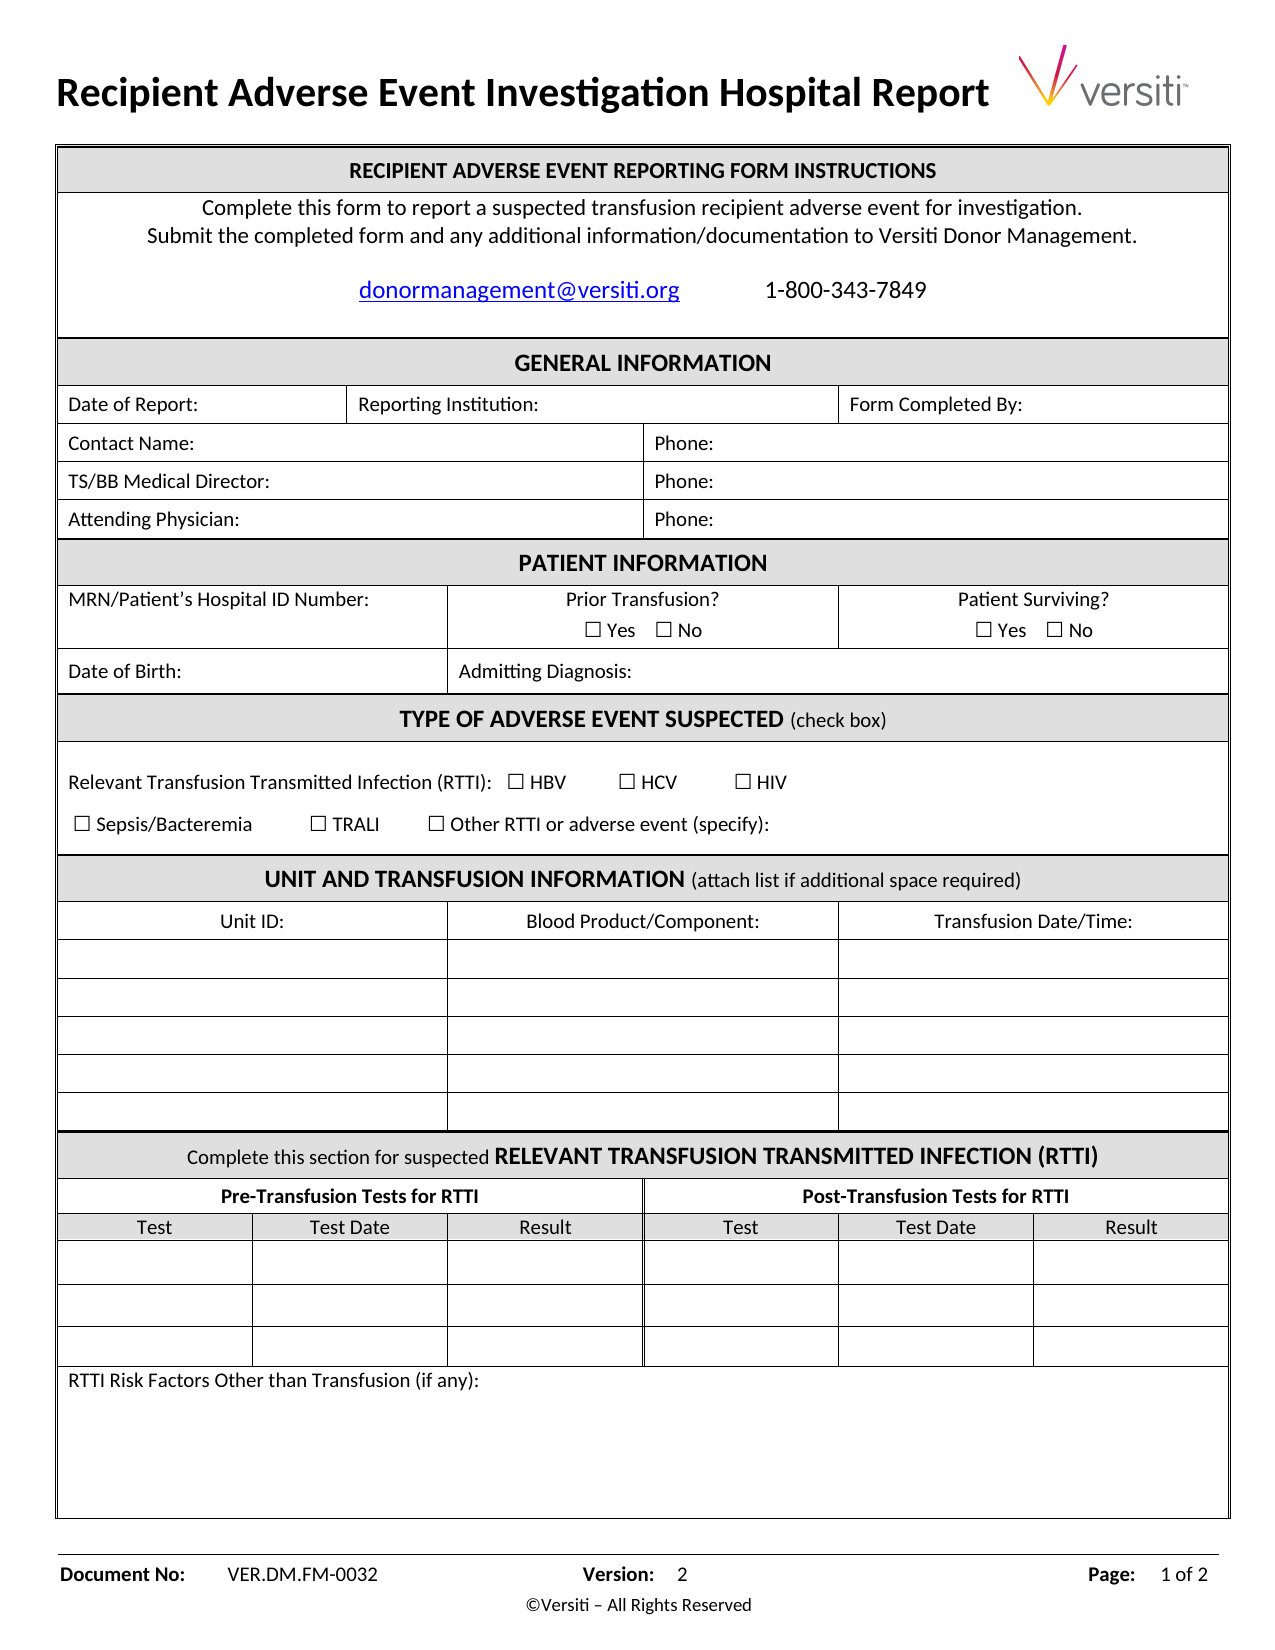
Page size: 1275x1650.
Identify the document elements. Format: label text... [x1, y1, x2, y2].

table_cell GENERAL INFORMATION [58, 339, 1228, 385]
table_cell Phone: [644, 462, 1228, 499]
table_cell Admitting Diagnosis: [448, 649, 1228, 693]
table_cell [448, 1093, 838, 1130]
table_cell [58, 1285, 252, 1326]
table_cell [645, 1241, 838, 1283]
table_cell Test [58, 1214, 252, 1239]
table_cell Patient Surviving? Yes No [839, 586, 1228, 647]
table_cell [1034, 1285, 1228, 1326]
table_cell [58, 940, 447, 977]
table_cell Attending Physician: [58, 500, 643, 538]
table_cell Result [448, 1214, 642, 1239]
table_cell [448, 1327, 642, 1366]
table_cell [253, 1241, 447, 1283]
table_cell Result [1034, 1214, 1228, 1239]
table_cell [1034, 1327, 1228, 1366]
table_cell [58, 979, 447, 1016]
table_cell [58, 1093, 447, 1130]
table_cell [58, 1055, 447, 1092]
table_cell Test [645, 1214, 838, 1239]
table_header RECIPIENT ADVERSE EVENT REPORTING FORM INSTRUCTIONS [58, 148, 1228, 192]
table_cell [253, 1327, 447, 1366]
table_cell Blood Product/Component: [448, 902, 838, 939]
table_cell [645, 1327, 838, 1366]
table_cell [448, 1055, 838, 1092]
table_cell PATIENT INFORMATION [58, 540, 1228, 585]
table_cell [58, 1017, 447, 1054]
table_cell TS/BB Medical Director: [58, 462, 643, 499]
table_cell Test Date [839, 1214, 1033, 1239]
table_cell [839, 979, 1228, 1016]
table_cell [1034, 1241, 1228, 1283]
table_cell RTTI Risk Factors Other than Transfusion (if any): [58, 1367, 1228, 1517]
table_cell [839, 1241, 1033, 1283]
table_cell [253, 1285, 447, 1326]
table_cell Form Completed By: [839, 386, 1228, 423]
table_cell TYPE OF ADVERSE EVENT SUSPECTED (check box) [58, 695, 1228, 741]
table_cell Date of Report: [58, 386, 346, 423]
table_cell [839, 940, 1228, 977]
table_cell Post-Transfusion Tests for RTTI [645, 1179, 1228, 1213]
table_cell Relevant Transfusion Transmitted Infection (RTTI): HBV HCV HIV Sepsis/Bacteremia TRALI Other RTTI or adverse event (specify): [58, 742, 1228, 854]
table_cell [839, 1327, 1033, 1366]
table_cell [58, 1327, 252, 1366]
table_cell [839, 1093, 1228, 1130]
table_cell Phone: [644, 424, 1228, 461]
table_cell Complete this section for suspected RELEVANT TRANSFUSION TRANSMITTED INFECTION (RTTI) [58, 1133, 1228, 1178]
table_cell [58, 1241, 252, 1283]
table_cell Complete this form to report a suspected transfusion recipient adverse event for investigation. Submit the completed form and any additional information/documentation to Versiti Donor Management. donormanagement@versiti.org 1-800-343-7849 [58, 193, 1228, 337]
table_cell [839, 1017, 1228, 1054]
table_cell Unit ID: [58, 902, 447, 939]
table_cell [448, 1285, 642, 1326]
picture [1018, 45, 1189, 106]
table_cell [448, 979, 838, 1016]
table_cell Transfusion Date/Time: [839, 902, 1228, 939]
table_cell UNIT AND TRANSFUSION INFORMATION (attach list if additional space required) [58, 856, 1228, 901]
table_cell MRN/Patient’s Hospital ID Number: [58, 586, 447, 647]
table_cell Test Date [253, 1214, 447, 1239]
table_cell [448, 1241, 642, 1283]
table_cell Phone: [644, 500, 1228, 538]
table_cell Prior Transfusion? Yes No [448, 586, 838, 647]
table_cell [839, 1055, 1228, 1092]
table_cell [645, 1285, 838, 1326]
table_cell [448, 940, 838, 977]
table_cell Reporting Institution: [347, 386, 838, 423]
table_cell Pre-Transfusion Tests for RTTI [58, 1179, 642, 1213]
table_cell Date of Birth: [58, 649, 447, 693]
table_cell Contact Name: [58, 424, 643, 461]
table_cell [839, 1285, 1033, 1326]
table_cell [448, 1017, 838, 1054]
